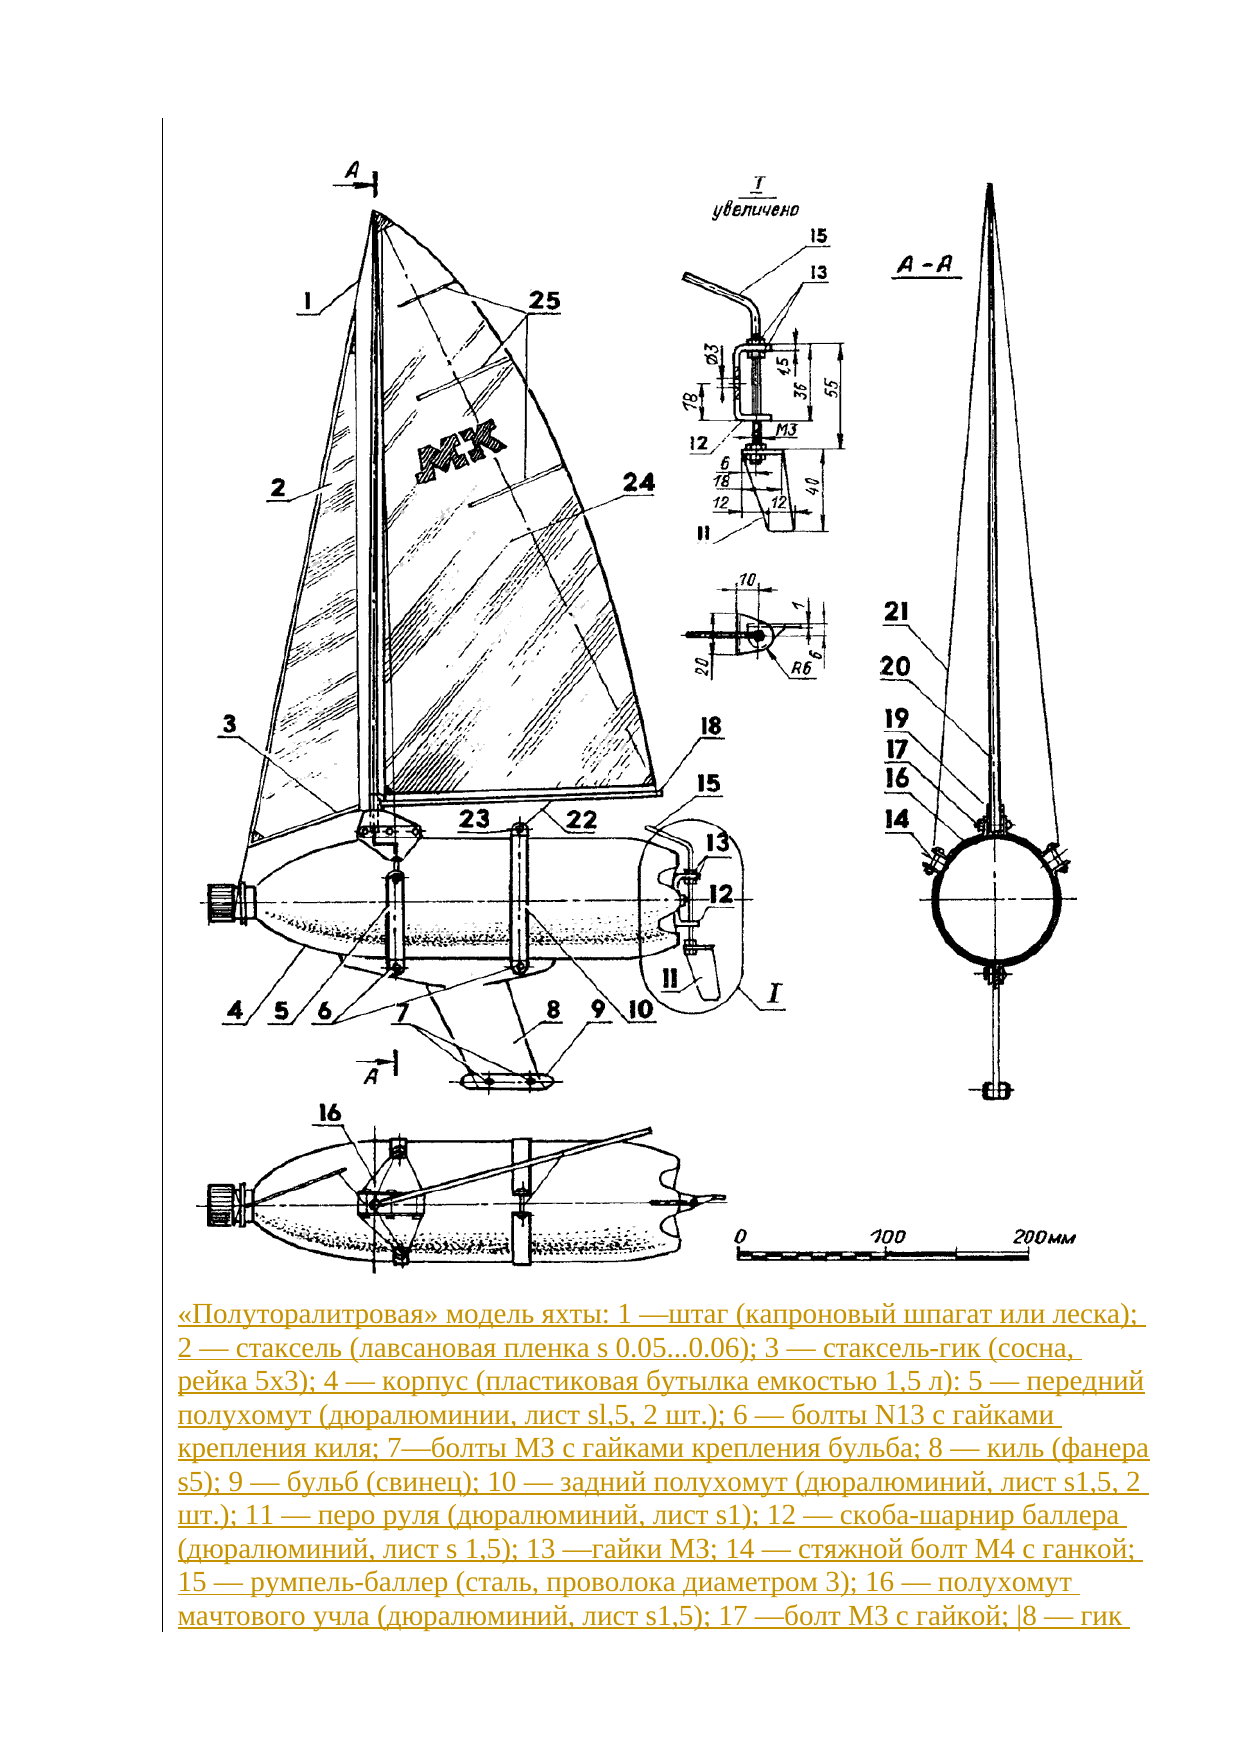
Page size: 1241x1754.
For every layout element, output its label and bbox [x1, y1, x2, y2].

picture [177, 118, 1099, 1297]
